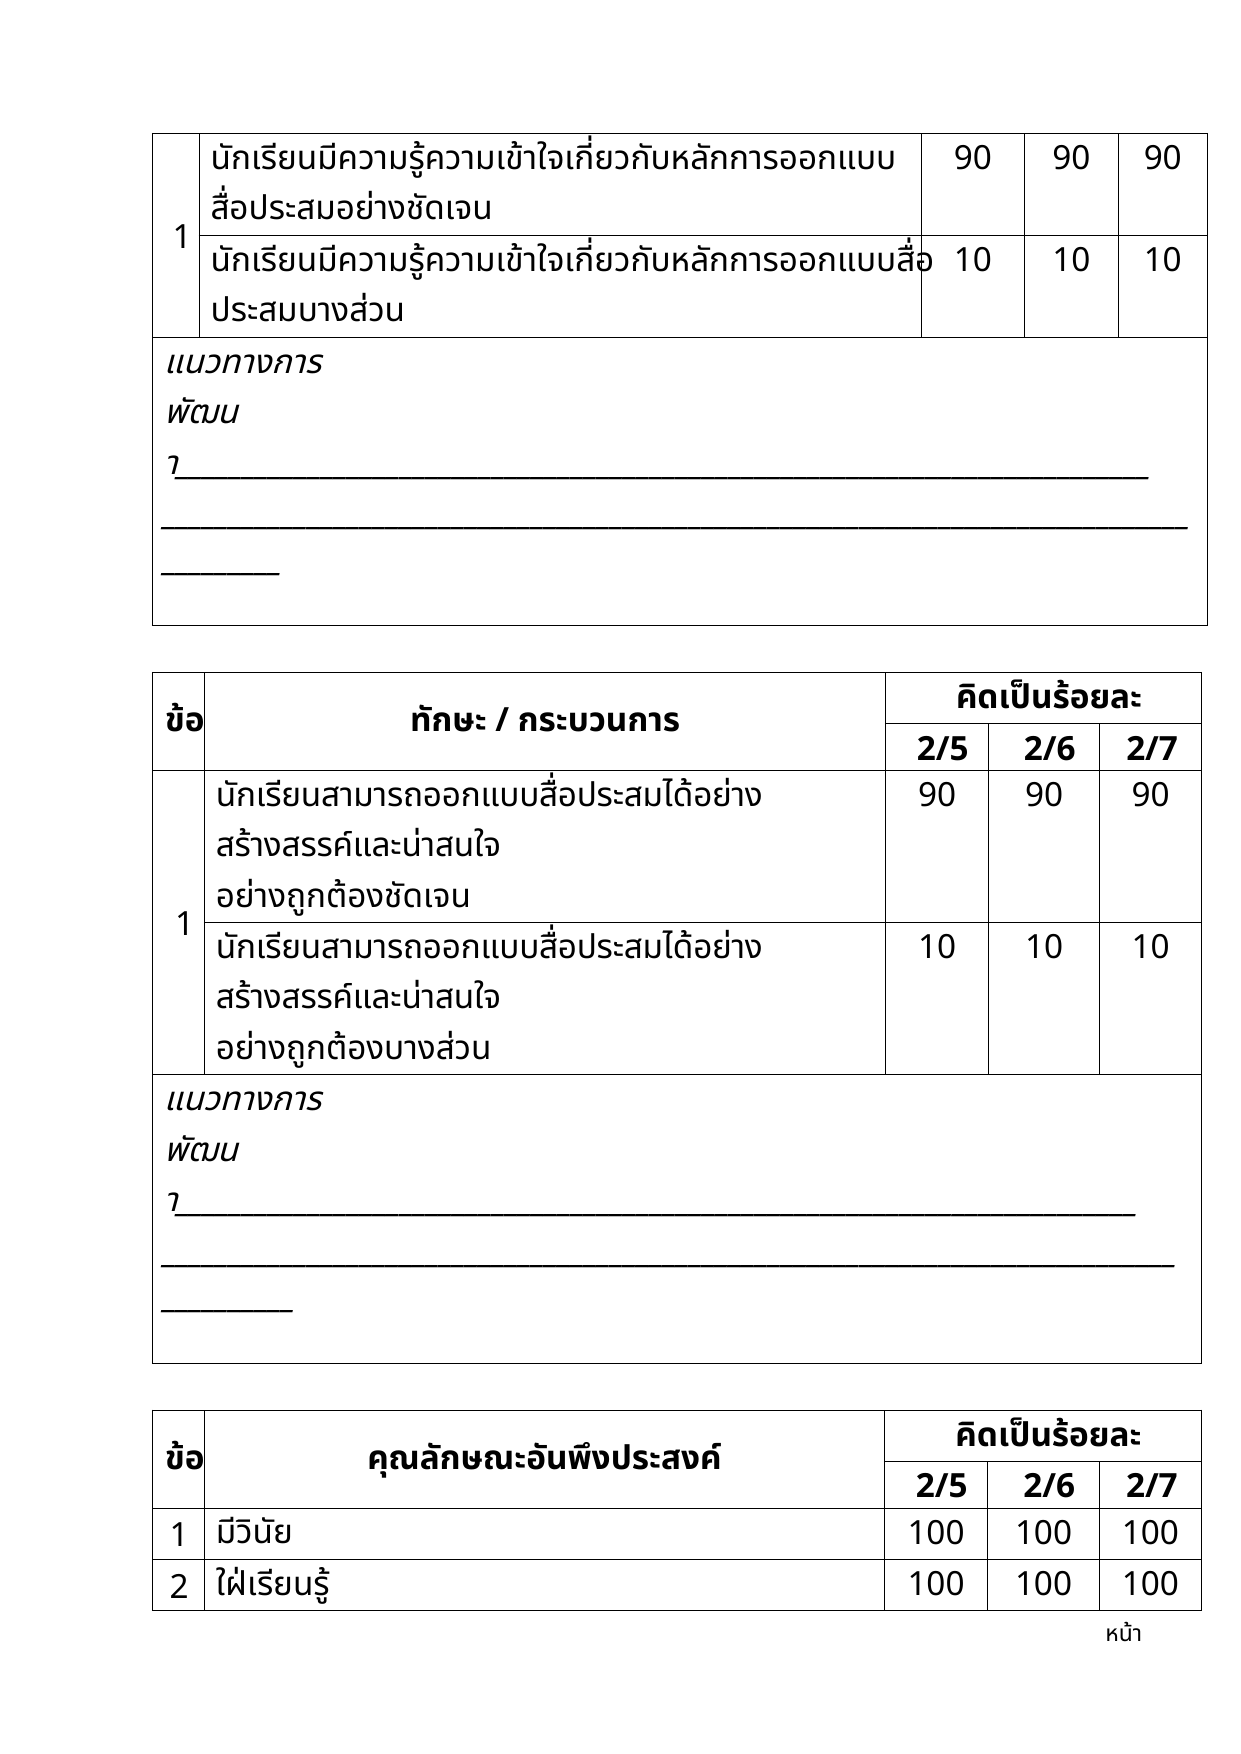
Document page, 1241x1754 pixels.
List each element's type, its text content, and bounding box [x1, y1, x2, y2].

table_cell นักเรียนมีความรู้ความเข้าใจเกี่ยวกับหลักการออกแบบสื่อประสมอย่างชัดเจน [200, 134, 921, 235]
table_cell 100 [885, 1509, 987, 1559]
table_cell 2/6 [988, 1462, 1099, 1507]
table_cell 2/7 [1100, 1462, 1201, 1507]
table_cell 10 [1025, 236, 1118, 337]
table_cell 2/6 [989, 724, 1099, 770]
table_cell 100 [1100, 1509, 1201, 1559]
table_header คิดเป็นร้อยละ [885, 1411, 1201, 1461]
table_cell 10 [886, 923, 988, 1074]
table_cell 10 [1100, 923, 1201, 1074]
table_cell 90 [989, 771, 1099, 922]
table_cell 10 [922, 236, 1024, 337]
table_cell แนวทางการพัฒนา_________________________________________________________________________ _______________________________________________________________________________________ [153, 1075, 1201, 1363]
table_cell 90 [1119, 134, 1207, 235]
table_cell 1 [153, 134, 199, 337]
table_cell 90 [922, 134, 1024, 235]
table_header ข้อ [153, 1411, 204, 1507]
table_cell มีวินัย [205, 1509, 884, 1559]
table_header ทักษะ / กระบวนการ [205, 673, 885, 770]
table_cell 10 [1119, 236, 1207, 337]
table_cell 90 [886, 771, 988, 922]
table_cell 2/7 [1100, 724, 1201, 770]
table_cell 100 [1100, 1560, 1201, 1610]
table_cell 90 [1025, 134, 1118, 235]
table_cell นักเรียนสามารถออกแบบสื่อประสมได้อย่างสร้างสรรค์และน่าสนใจ อย่างถูกต้องชัดเจน [205, 771, 885, 922]
table_cell 100 [988, 1560, 1099, 1610]
table_cell แนวทางการพัฒนา__________________________________________________________________________ _______________________________________________________________________________________ [153, 338, 1207, 625]
table_cell นักเรียนมีความรู้ความเข้าใจเกี่ยวกับหลักการออกแบบสื่อประสมบางส่วน [200, 236, 921, 337]
table_cell 1 [153, 771, 204, 1074]
table_header คุณลักษณะอันพึงประสงค์ [205, 1411, 884, 1507]
table_cell 10 [989, 923, 1099, 1074]
table_cell 100 [988, 1509, 1099, 1559]
table_cell 90 [1100, 771, 1201, 922]
table_header คิดเป็นร้อยละ [886, 673, 1201, 723]
table_cell 100 [885, 1560, 987, 1610]
table_cell 1 [153, 1509, 204, 1559]
table_header ข้อ [153, 673, 204, 770]
table_cell 2/5 [886, 724, 988, 770]
table_cell นักเรียนสามารถออกแบบสื่อประสมได้อย่างสร้างสรรค์และน่าสนใจ อย่างถูกต้องบางส่วน [205, 923, 885, 1074]
table_cell 2/5 [885, 1462, 987, 1507]
table_cell 2 [153, 1560, 204, 1610]
table_cell ใฝ่เรียนรู้ [205, 1560, 884, 1610]
